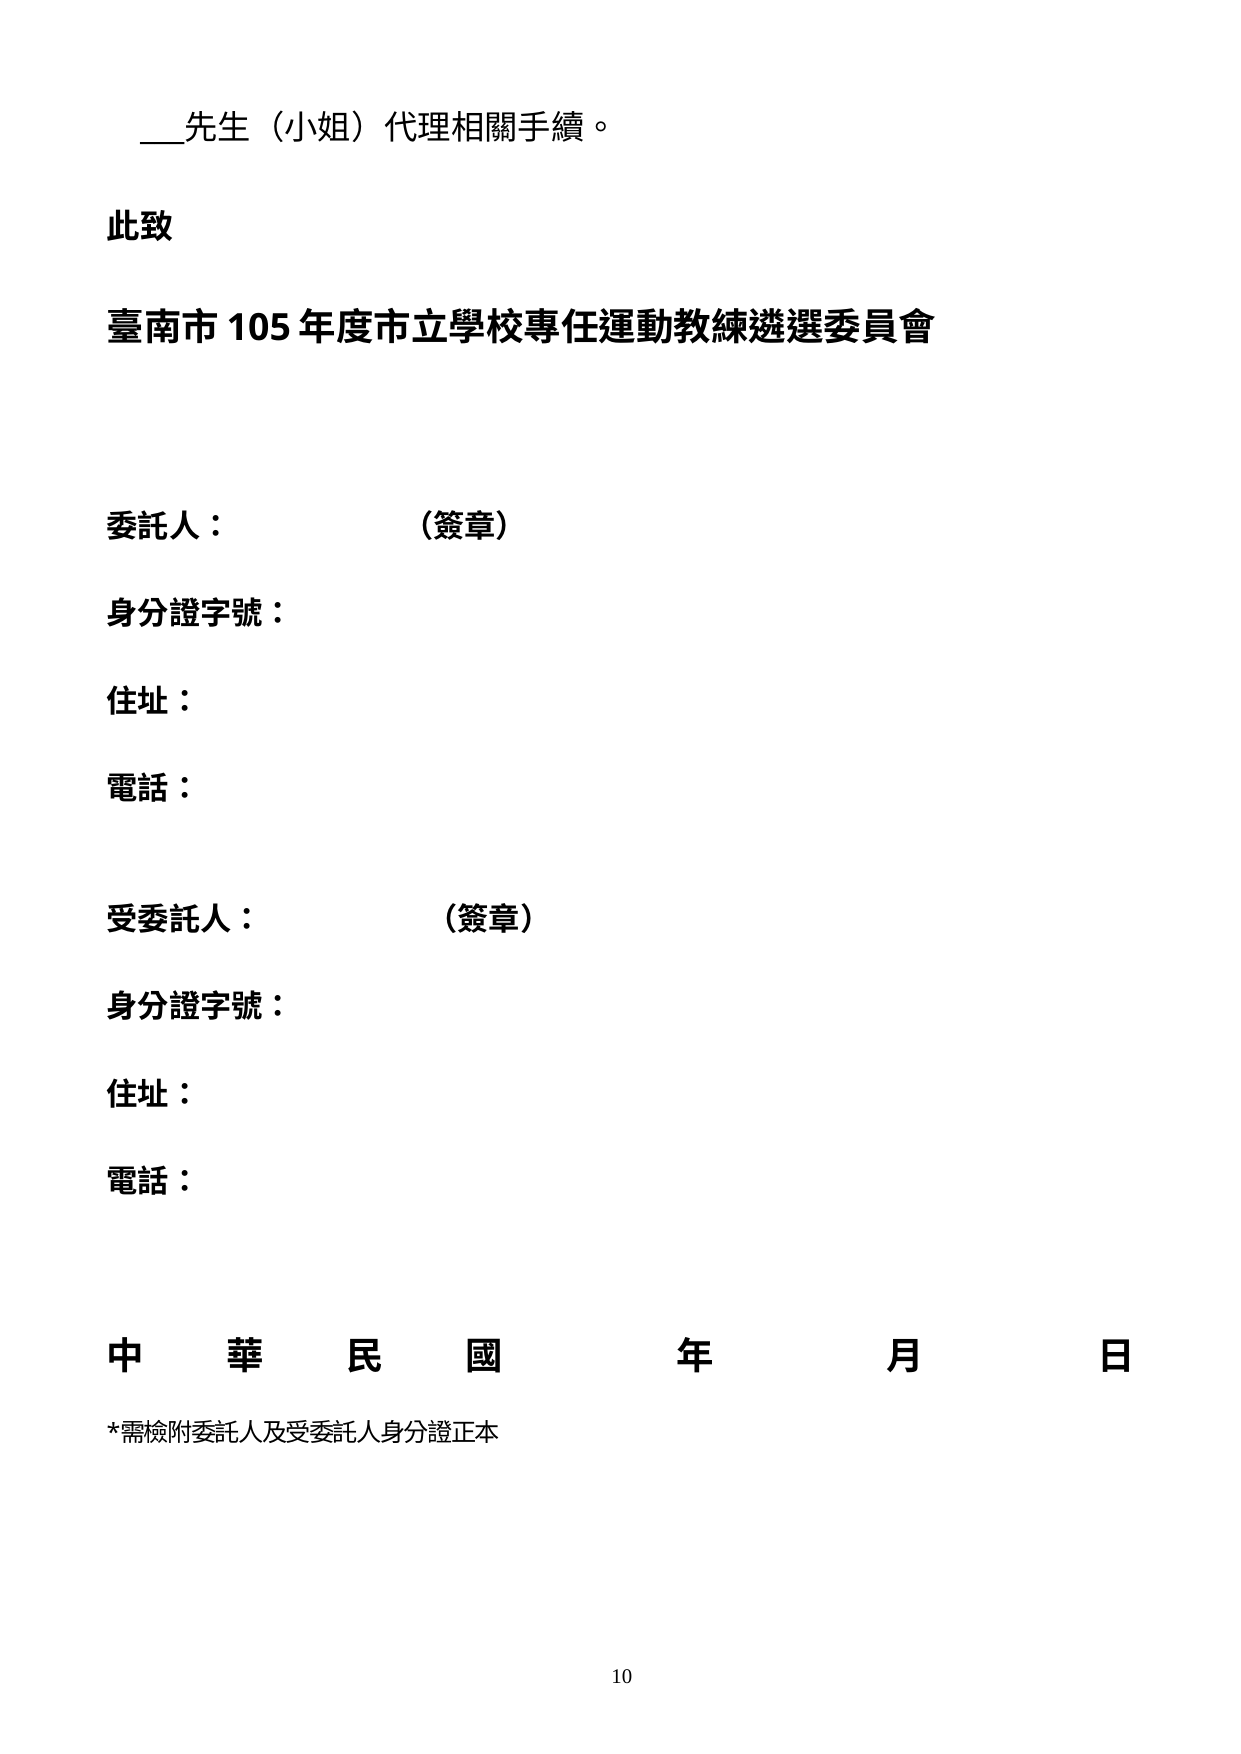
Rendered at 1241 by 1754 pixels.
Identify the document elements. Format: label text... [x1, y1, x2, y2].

text 住址： [106, 655, 1137, 742]
text 身分證字號： [106, 960, 1137, 1048]
text 委託人： （簽章） [106, 480, 1137, 567]
text 住址： [106, 1048, 1137, 1135]
text 受委託人： （簽章） [106, 873, 1137, 960]
text 身分證字號： [106, 567, 1137, 655]
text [106, 81, 1137, 168]
text 此致 [106, 181, 1137, 268]
text 電話： [106, 742, 1137, 829]
text 電話： [106, 1135, 1137, 1222]
text *需檢附委託人及受委託人身分證正本 [106, 1409, 1137, 1453]
text 中 華 民 國 年 月 日 [106, 1309, 1137, 1397]
text 臺南市105年度市立學校專任運動教練遴選委員會 [106, 281, 987, 368]
